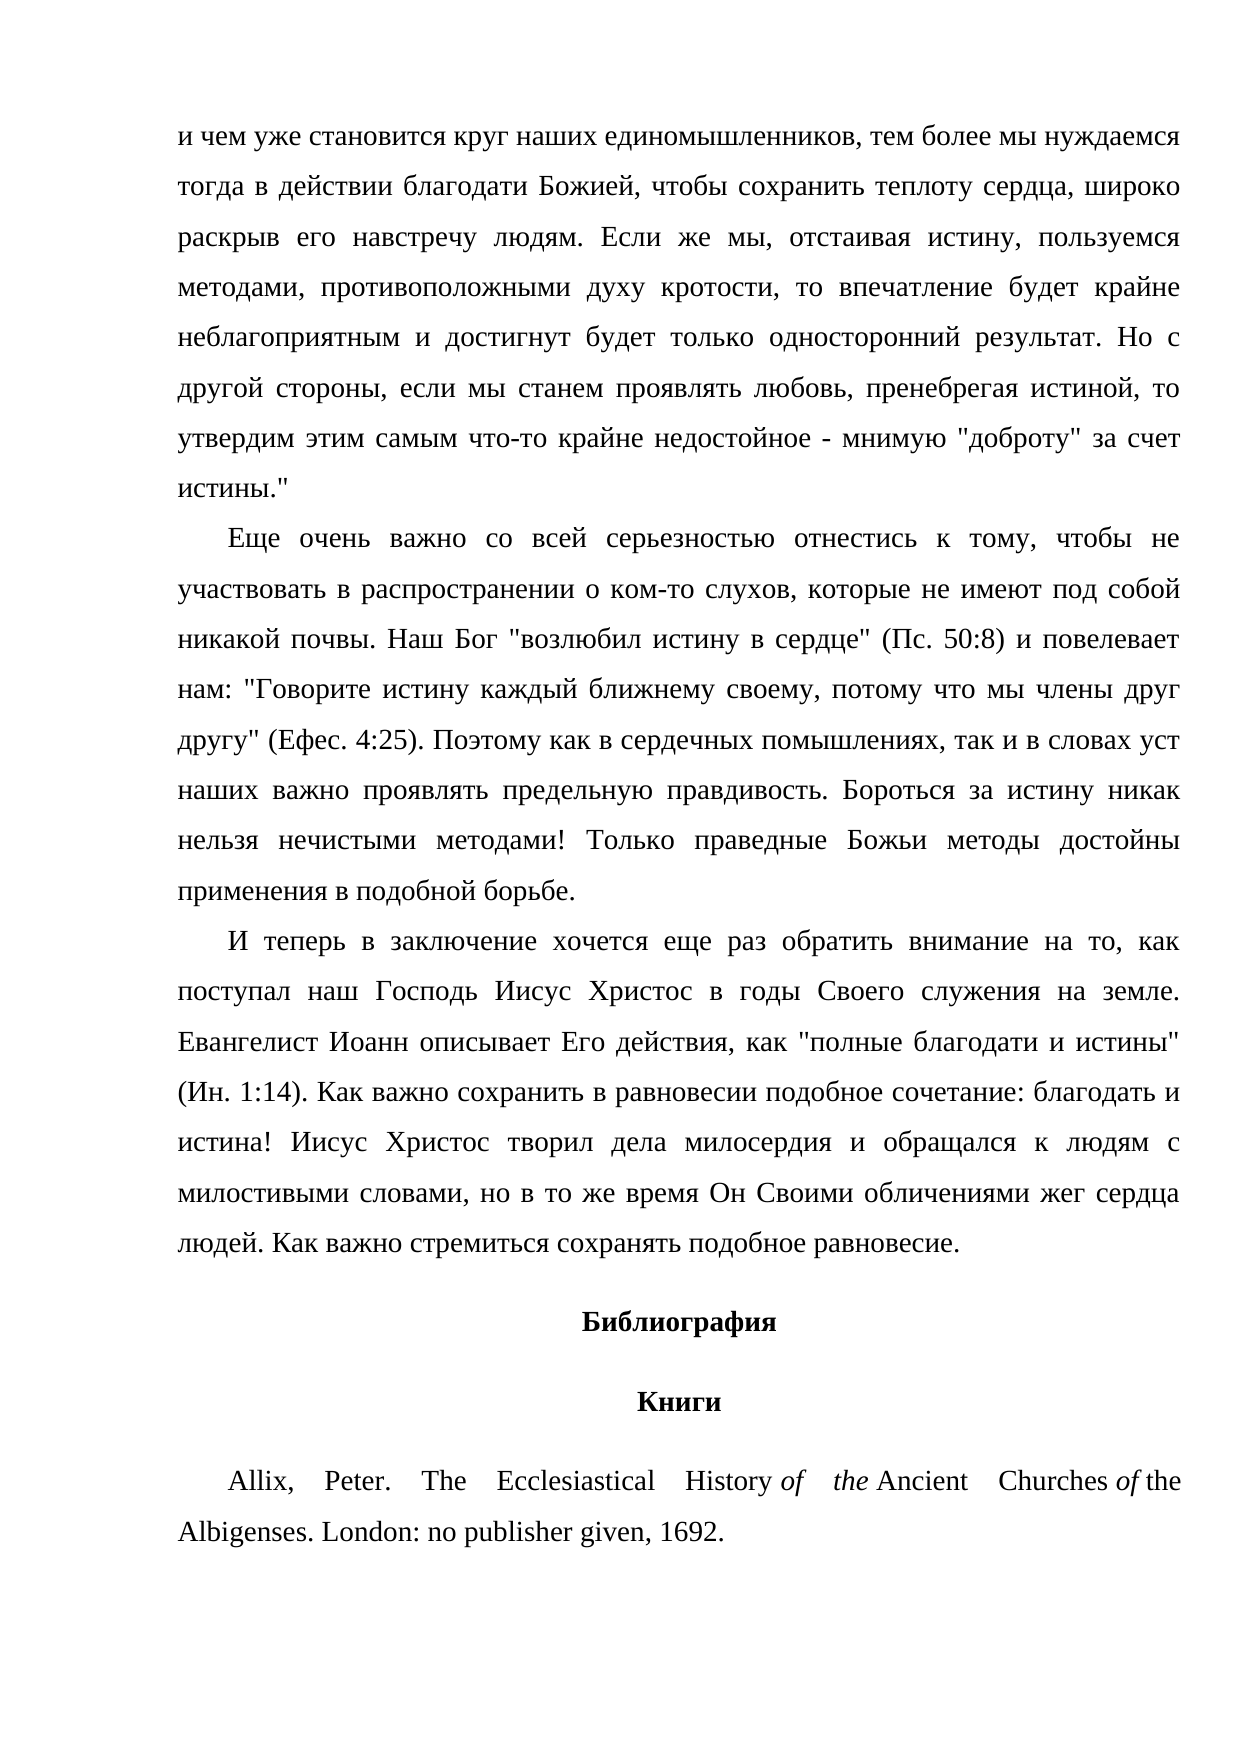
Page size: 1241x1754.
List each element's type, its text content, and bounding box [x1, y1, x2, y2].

text Книги [177, 1384, 1181, 1417]
text Еще очень важно со всей серьезностью отнестись к тому, чтобы не участвовать в распространении о ком-то слухов, которые не имеют под собой никакой почвы. Наш Бог "возлюбил истину в сердце" (Пс. 50:8) и повелевает нам: "Говорите истину каждый ближнему своему, потому что мы члены друг другу" (Ефес. 4:25). Поэтому как в сердечных помышлениях, так и в словах уст наших важно проявлять предельную правдивость. Бороться за истину никак нельзя нечистыми методами! Только праведные Божьи методы достойны применения в подобной борьбе. [177, 521, 1181, 906]
text И теперь в заключение хочется еще раз обратить внимание на то, как поступал наш Господь Иисус Христос в годы Своего служения на земле. Евангелист Иоанн описывает Его действия, как "полные благодати и истины" (Ин. 1:14). Как важно сохранить в равновесии подобное сочетание: благодать и истина! Иисус Христос творил дела милосердия и обращался к людям с милостивыми словами, но в то же время Он Своими обличениями жег сердца людей. Как важно стремиться сохранять подобное равновесие. [177, 923, 1181, 1258]
text Allix, Peter. The Ecclesiastical History of the Ancient Churches of the Albigenses. London: no publisher given, 1692. [177, 1463, 1181, 1547]
text Библиография [177, 1304, 1181, 1338]
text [177, 118, 1181, 504]
